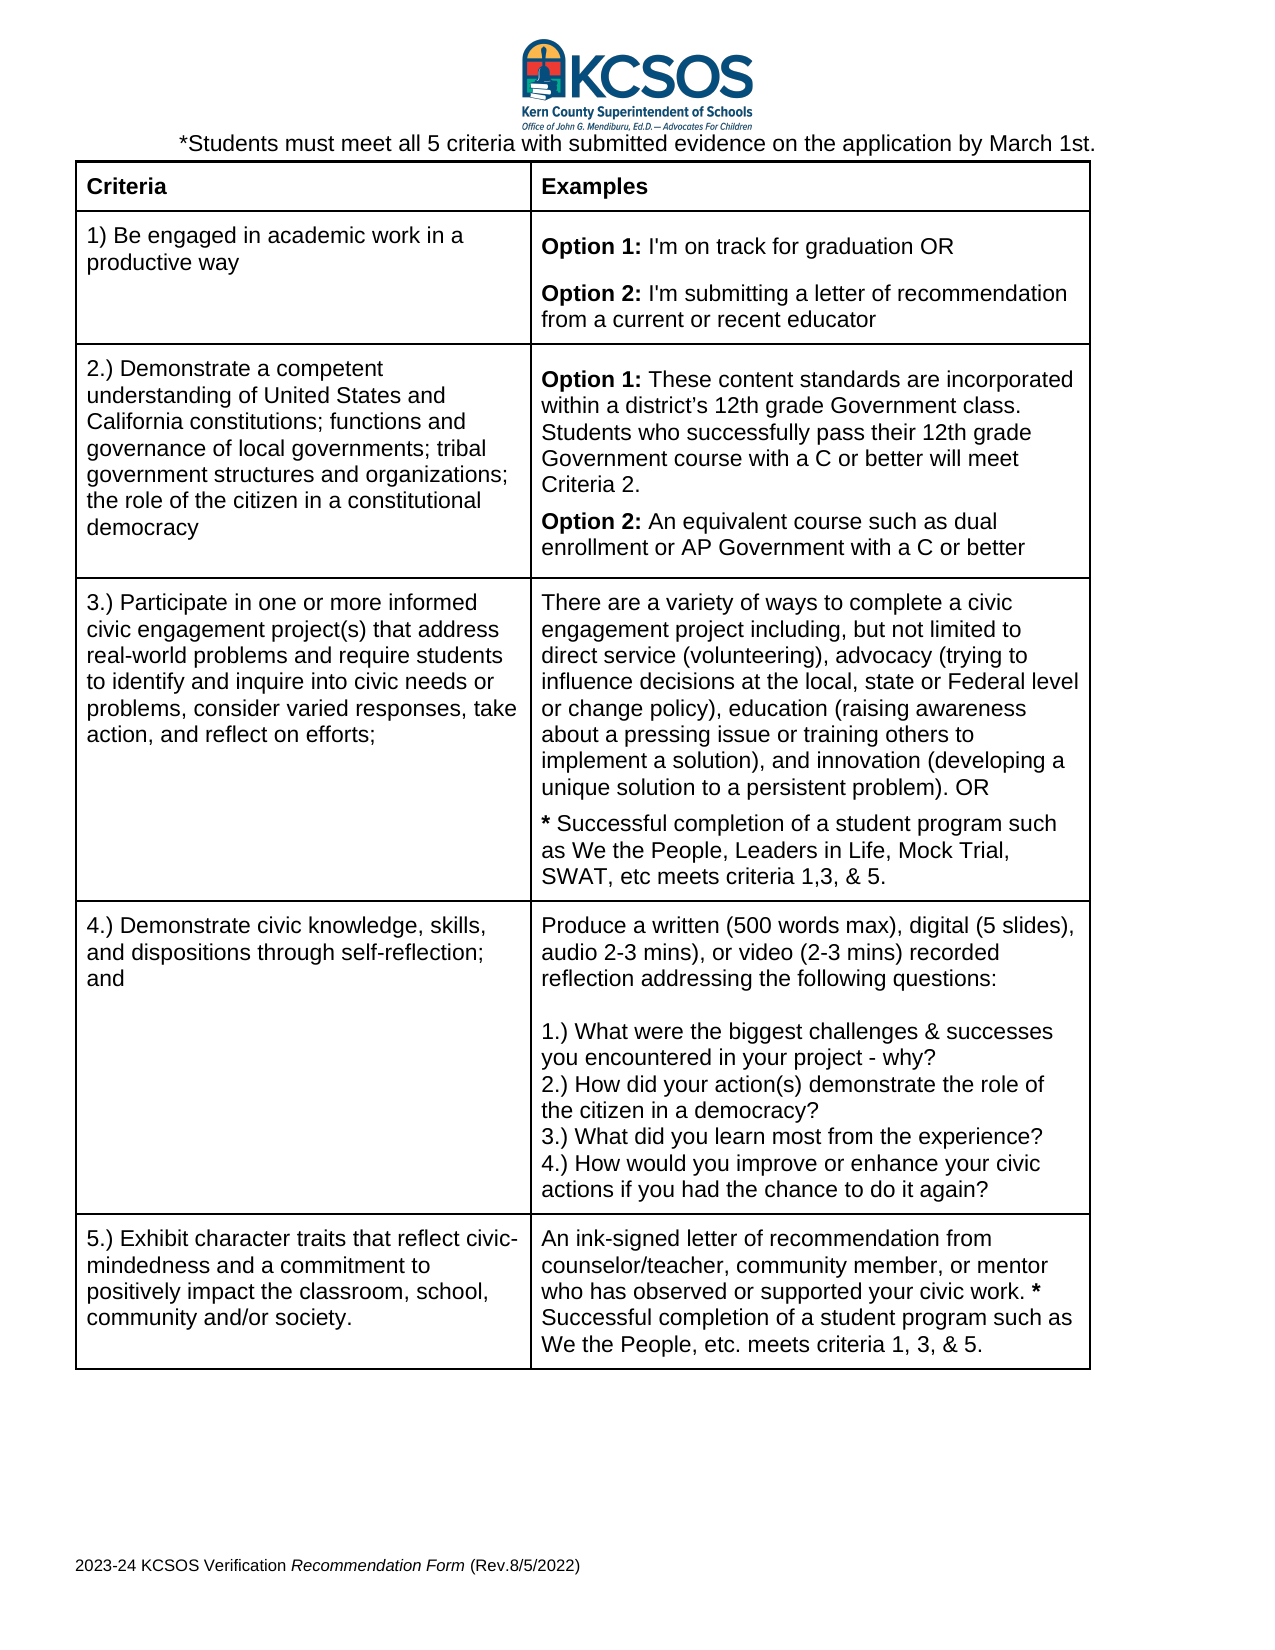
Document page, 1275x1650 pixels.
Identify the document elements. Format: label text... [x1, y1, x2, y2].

table_header Criteria [77, 163, 530, 210]
table_cell An ink-signed letter of recommendation from counselor/teacher, community member, or mentor who has observed or supported your civic work. * Successful completion of a student program such as We the People, etc. meets criteria 1, 3, & 5. [532, 1215, 1089, 1367]
table_cell There are a variety of ways to complete a civic engagement project including, but not limited to direct service (volunteering), advocacy (trying to influence decisions at the local, state or Federal level or change policy), education (raising awareness about a pressing issue or training others to implement a solution), and innovation (developing a unique solution to a persistent problem). OR * Successful completion of a student program such as We the People, Leaders in Life, Mock Trial, SWAT, etc meets criteria 1,3, & 5. [532, 579, 1089, 900]
table_cell 1) Be engaged in academic work in a productive way [77, 212, 530, 343]
table_cell 3.) Participate in one or more informed civic engagement project(s) that address real-world problems and require students to identify and inquire into civic needs or problems, consider varied responses, take action, and reflect on efforts; [77, 579, 530, 900]
table_header Examples [532, 163, 1089, 210]
table_cell Produce a written (500 words max), digital (5 slides), audio 2-3 mins), or video (2-3 mins) recorded reflection addressing the following questions: 1.) What were the biggest challenges & successes you encountered in your project - why? 2.) How did your action(s) demonstrate the role of the citizen in a democracy? 3.) What did you learn most from the experience? 4.) How would you improve or enhance your civic actions if you had the chance to do it again? [532, 902, 1089, 1213]
text *Students must meet all 5 criteria with submitted evidence on the application by March 1st. [75, 130, 1200, 157]
table_cell 5.) Exhibit character traits that reflect civic-mindedness and a commitment to positively impact the classroom, school, community and/or society. [77, 1215, 530, 1367]
table_cell Option 1: These content standards are incorporated within a district’s 12th grade Government class. Students who successfully pass their 12th grade Government course with a C or better will meet Criteria 2. Option 2: An equivalent course such as dual enrollment or AP Government with a C or better [532, 345, 1089, 577]
table_cell 2.) Demonstrate a competent understanding of United States and California constitutions; functions and governance of local governments; tribal government structures and organizations; the role of the citizen in a constitutional democracy [77, 345, 530, 577]
table_cell Option 1: I'm on track for graduation OR Option 2: I'm submitting a letter of recommendation from a current or recent educator [532, 212, 1089, 343]
table_cell 4.) Demonstrate civic knowledge, skills, and dispositions through self-reflection; and [77, 902, 530, 1213]
picture [522, 39, 753, 131]
